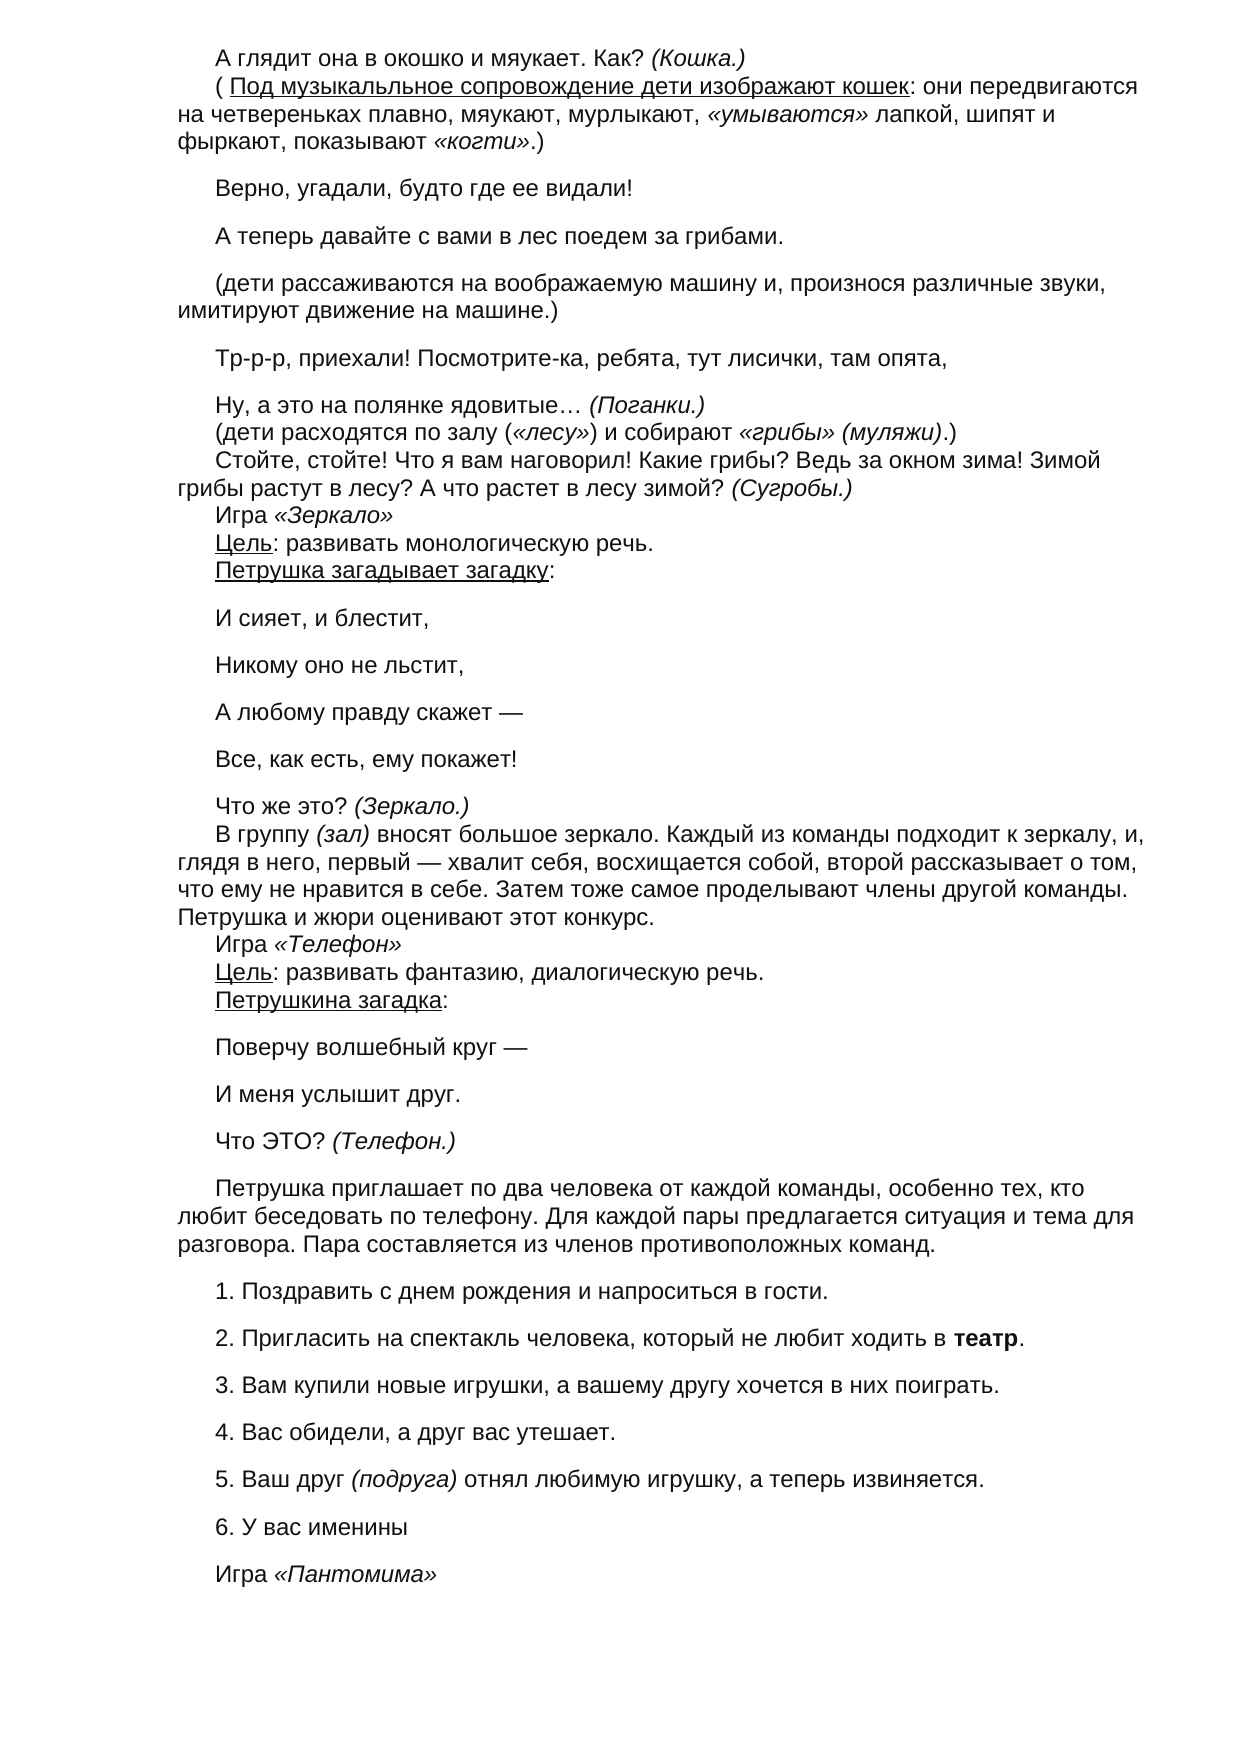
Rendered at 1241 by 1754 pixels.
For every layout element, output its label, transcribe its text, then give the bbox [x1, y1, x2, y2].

text Петрушка загадывает загадку: [177, 556, 1152, 584]
text И меня услышит друг. [177, 1080, 1152, 1107]
text (дети расходятся по залу («лесу») и собирают «грибы» (муляжи).) [177, 418, 1152, 446]
text Верно, угадали, будто где ее видали! [177, 174, 1152, 202]
text А теперь давайте с вами в лес поедем за грибами. [177, 222, 1152, 249]
text Игра «Зеркало» [177, 501, 1152, 529]
text ( Под музыкальльное сопровождение дети изображают кошек: они передвигаются на четвереньках плавно, мяукают, мурлыкают, «умываются» лапкой, шипят и фыркают, показывают «когти».) [177, 72, 1152, 155]
text Что же это? (Зеркало.) [177, 792, 1152, 820]
text Игра «Телефон» [177, 930, 1152, 958]
text Стойте, стойте! Что я вам наговорил! Какие грибы? Ведь за окном зима! Зимой грибы растут в лесу? А что растет в лесу зимой? (Сугробы.) [177, 446, 1152, 501]
text Никому оно не льстит, [177, 651, 1152, 678]
text Тр-р-р, приехали! Посмотрите-ка, ребята, тут лисички, там опята, [177, 343, 1152, 371]
text Что ЭТО? (Телефон.) [177, 1127, 1152, 1155]
text Игра «Пантомима» [177, 1560, 1152, 1587]
text (дети рассаживаются на воображаемую машину и, произнося различные звуки, имитируют движение на машине.) [177, 269, 1152, 324]
text Поверчу волшебный круг — [177, 1033, 1152, 1060]
text Петрушкина загадка: [177, 986, 1152, 1013]
text А любому правду скажет — [177, 698, 1152, 726]
text Цель: развивать монологическую речь. [177, 529, 1152, 556]
text Все, как есть, ему покажет! [177, 745, 1152, 773]
text 1. Поздравить с днем рождения и напроситься в гости. [177, 1277, 1152, 1304]
text 3. Вам купили новые игрушки, а вашему другу хочется в них поиграть. [177, 1371, 1152, 1399]
text И сияет, и блестит, [177, 603, 1152, 631]
text Петрушка приглашает по два человека от каждой команды, особенно тех, кто любит беседовать по телефону. Для каждой пары предлагается ситуация и тема для разговора. Пара составляется из членов противоположных команд. [177, 1174, 1152, 1257]
text 4. Вас обидели, а друг вас утешает. [177, 1418, 1152, 1446]
text А глядит она в окошко и мяукает. Как? (Кошка.) [177, 44, 1152, 72]
text Ну, а это на полянке ядовитые… (Поганки.) [177, 391, 1152, 418]
text 5. Ваш друг (подруга) отнял любимую игрушку, а теперь извиняется. [177, 1465, 1152, 1493]
text В группу (зал) вносят большое зеркало. Каждый из команды подходит к зеркалу, и, глядя в него, первый — хвалит себя, восхищается собой, второй рассказывает о том, что ему не нравится в себе. Затем тоже самое проделывают члены другой команды. Петрушка и жюри оценивают этот конкурс. [177, 820, 1152, 930]
text Цель: развивать фантазию, диалогическую речь. [177, 958, 1152, 986]
text 2. Пригласить на спектакль человека, который не любит ходить в театр. [177, 1324, 1152, 1351]
text 6. У вас именины [177, 1513, 1152, 1540]
